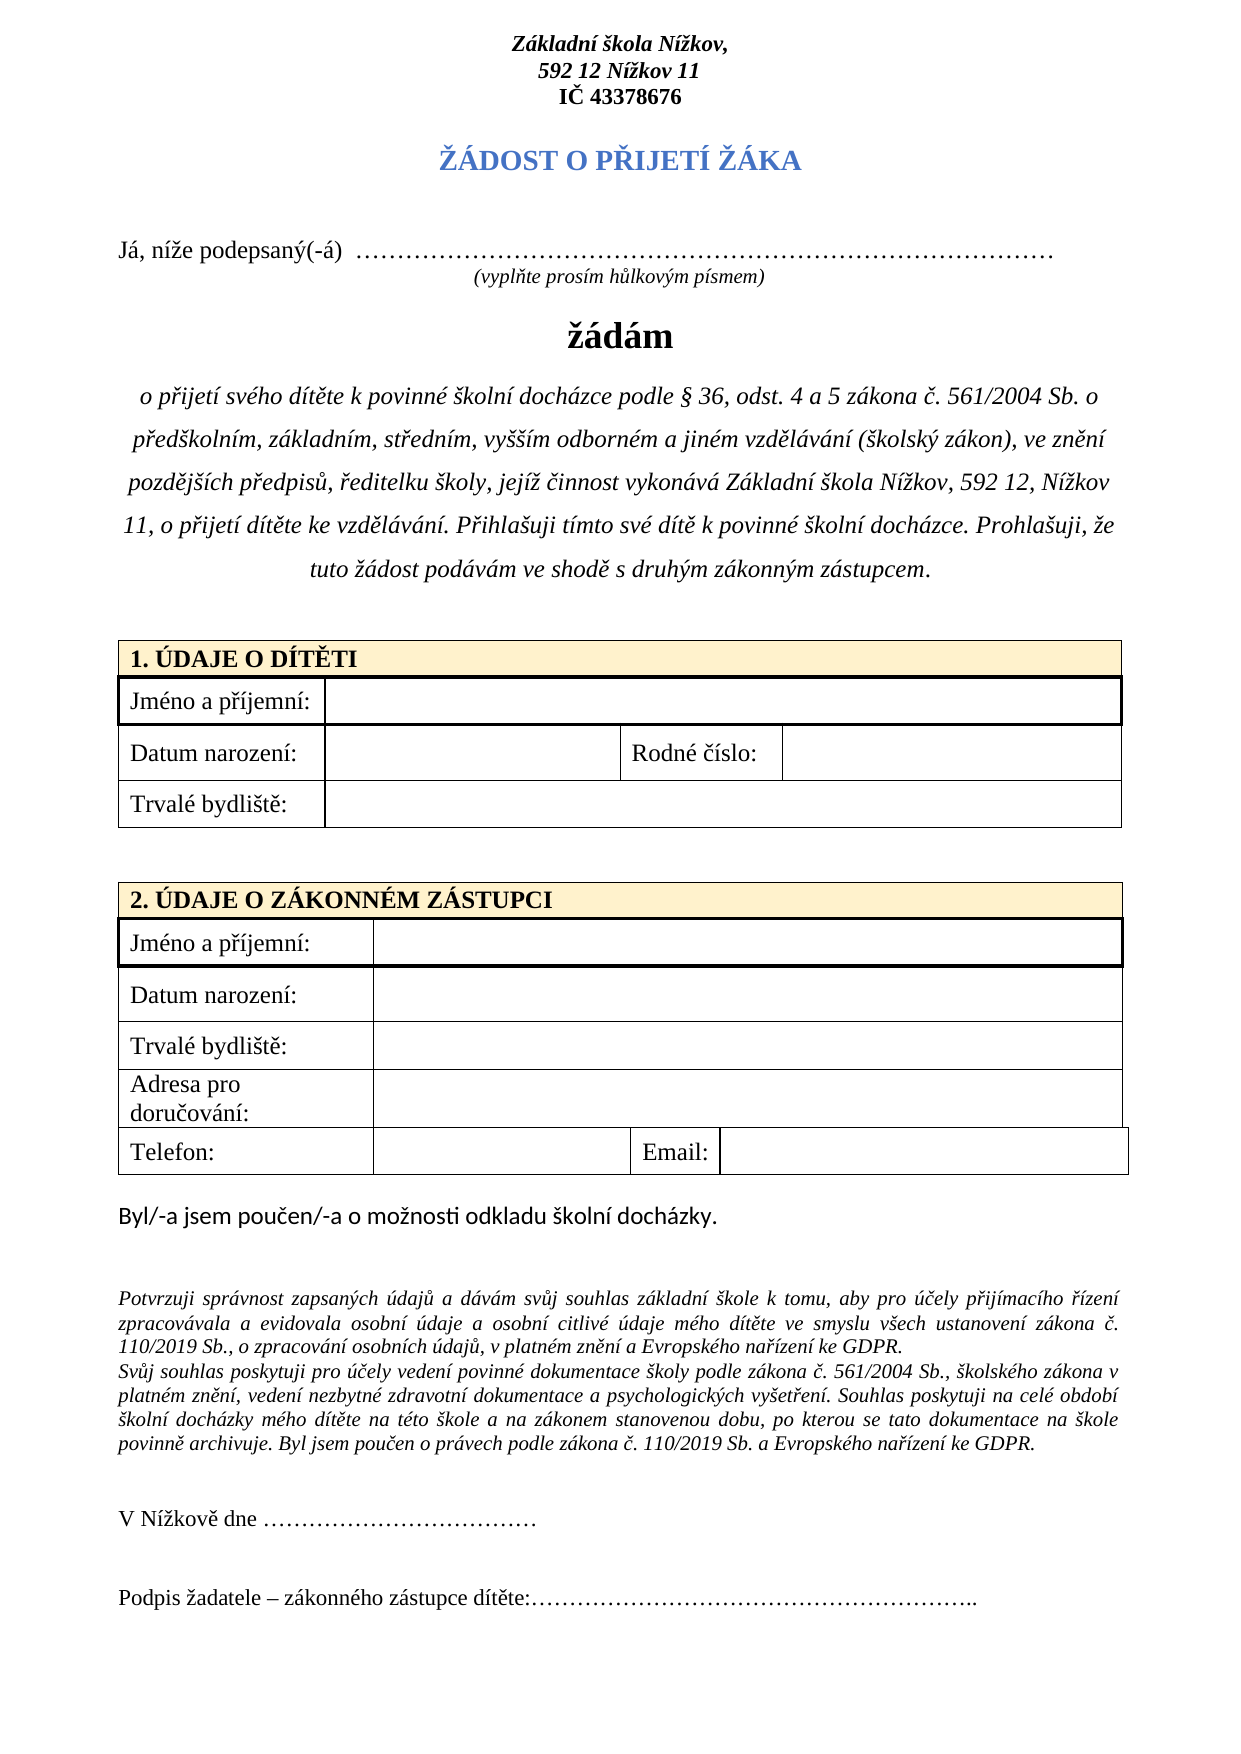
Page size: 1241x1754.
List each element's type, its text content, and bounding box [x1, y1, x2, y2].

table_cell Trvalé bydliště: [119, 1022, 373, 1068]
table_cell [374, 1022, 1122, 1068]
table_cell [374, 1070, 1122, 1127]
table_cell Datum narození: [119, 726, 324, 779]
text žádám [118, 313, 1122, 356]
text ŽÁDOST O PŘIJETÍ ŽÁKA [118, 143, 1122, 177]
table_cell Telefon: [119, 1128, 373, 1174]
table_cell Trvalé bydliště: [119, 781, 324, 827]
table_cell [326, 679, 1120, 723]
table_cell [326, 781, 1121, 827]
table_cell [783, 726, 1121, 779]
text V Nížkově dne ……………………………… [118, 1505, 1122, 1532]
text (vyplňte prosím hůlkovým písmem) [118, 264, 1122, 288]
table_cell [374, 920, 1121, 964]
table_header 2. ÚDAJE O ZÁKONNÉM ZÁSTUPCI [119, 883, 1122, 917]
table_cell Datum narození: [119, 968, 373, 1021]
table_cell [374, 968, 1122, 1021]
text Svůj souhlas poskytuji pro účely vedení povinné dokumentace školy podle zákona č. 561/2004 Sb., školského zákona v platném znění, vedení nezbytné zdravotní dokumentace a psychologických vyšetření. Souhlas poskytuji na celé období školní docházky mého dítěte na této škole a na zákonem stanovenou dobu, po kterou se tato dokumentace na škole povinně archivuje. Byl jsem poučen o právech podle zákona č. 110/2019 Sb. a Evropského nařízení ke GDPR. [118, 1358, 1122, 1455]
table_header 1. ÚDAJE O DÍTĚTI [119, 641, 1121, 675]
text o přijetí svého dítěte k povinné školní docházce podle § 36, odst. 4 a 5 zákona č. 561/2004 Sb. o předškolním, základním, středním, vyšším odborném a jiném vzdělávání (školský zákon), ve znění pozdějších předpisů, ředitelku školy, jejíž činnost vykonává Základní škola Nížkov, 592 12, Nížkov 11, o přijetí dítěte ke vzdělávání. Přihlašuji tímto své dítě k povinné školní docházce. Prohlašuji, že tuto žádost podávám ve shodě s druhým zákonným zástupcem. [118, 381, 1122, 582]
table_cell Jméno a příjemní: [120, 920, 373, 964]
table_cell Rodné číslo: [621, 726, 782, 779]
table_cell Email: [631, 1128, 719, 1174]
table_cell Adresa pro doručování: [119, 1070, 373, 1127]
text Byl/-a jsem poučen/-a o možnosti odkladu školní docházky. [118, 1200, 1122, 1231]
table_cell [326, 726, 620, 779]
text Já, níže podepsaný(-á) ………………………………………………………………………… [118, 235, 1122, 264]
table_cell Jméno a příjemní: [120, 679, 324, 723]
text Potvrzuji správnost zapsaných údajů a dávám svůj souhlas základní škole k tomu, aby pro účely přijímacího řízení zpracovávala a evidovala osobní údaje a osobní citlivé údaje mého dítěte ve smyslu všech ustanovení zákona č. 110/2019 Sb., o zpracování osobních údajů, v platném znění a Evropského nařízení ke GDPR. [118, 1286, 1122, 1358]
table_cell [374, 1128, 630, 1174]
table_cell [721, 1128, 1128, 1174]
text Podpis žadatele – zákonného zástupce dítěte:………………………………………………….. [118, 1584, 1122, 1611]
